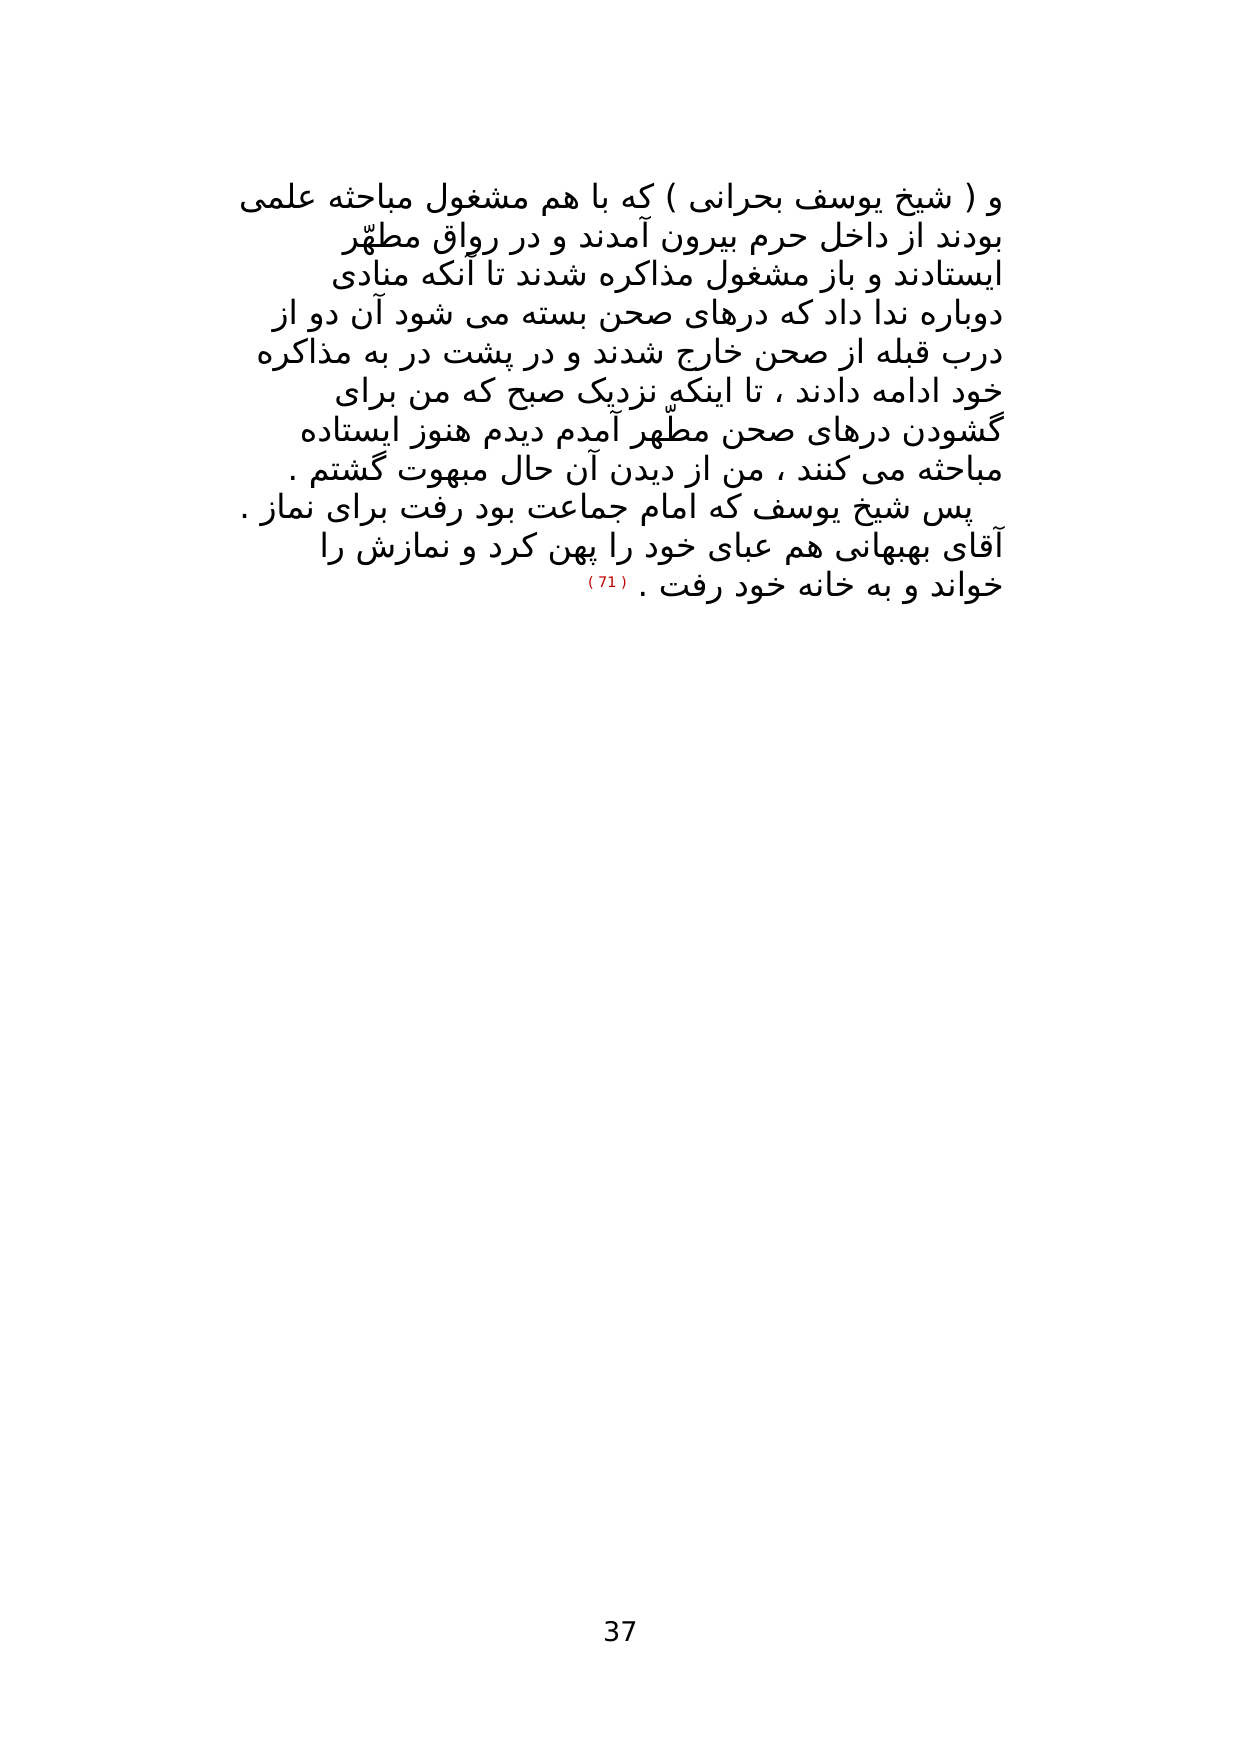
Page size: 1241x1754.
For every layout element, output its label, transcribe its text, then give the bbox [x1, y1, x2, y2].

text پس شیخ یوسف که امام جماعت بود رفت برای نماز . آقای بهبهانی هم عبای خود را پهن کرد و نمازش را خواند و به خانه خود رفت . ( 71 ) [236, 488, 1004, 604]
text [236, 177, 1004, 488]
